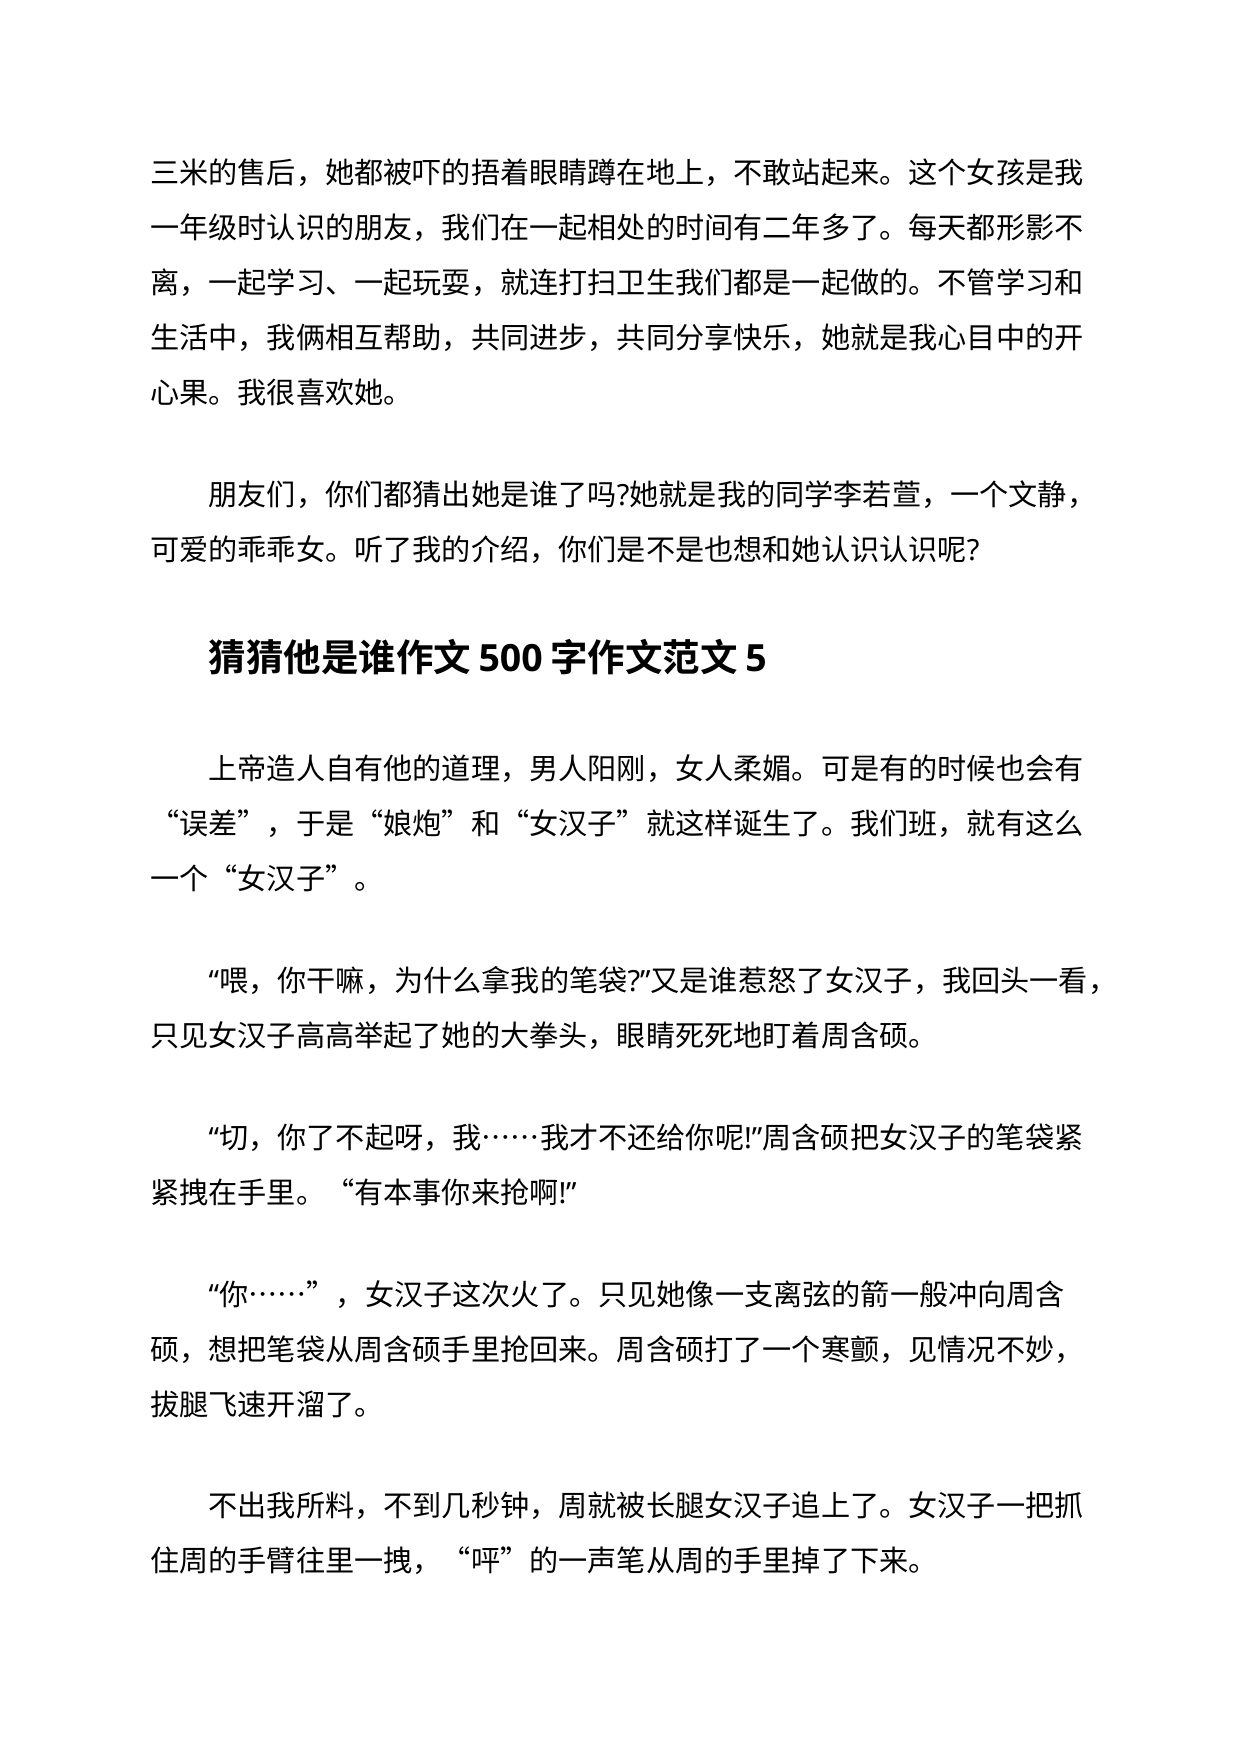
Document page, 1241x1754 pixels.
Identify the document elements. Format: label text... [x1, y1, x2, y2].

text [150, 150, 1090, 412]
text 猜猜他是谁作文500字作文范文5 [150, 628, 1090, 683]
text “喂，你干嘛，为什么拿我的笔袋?”又是谁惹怒了女汉子，我回头一看，只见女汉子高高举起了她的大拳头，眼睛死死地盯着周含硕。 [150, 957, 1090, 1055]
text “你……”，女汉子这次火了。只见她像一支离弦的箭一般冲向周含硕，想把笔袋从周含硕手里抢回来。周含硕打了一个寒颤，见情况不妙，拔腿飞速开溜了。 [150, 1271, 1090, 1423]
text 上帝造人自有他的道理，男人阳刚，女人柔媚。可是有的时候也会有“误差”，于是“娘炮”和“女汉子”就这样诞生了。我们班，就有这么一个“女汉子”。 [150, 746, 1090, 898]
text 朋友们，你们都猜出她是谁了吗?她就是我的同学李若萱，一个文静，可爱的乖乖女。听了我的介绍，你们是不是也想和她认识认识呢? [150, 471, 1090, 569]
text “切，你了不起呀，我……我才不还给你呢!”周含硕把女汉子的笔袋紧紧拽在手里。“有本事你来抢啊!” [150, 1114, 1090, 1212]
text 不出我所料，不到几秒钟，周就被长腿女汉子追上了。女汉子一把抓住周的手臂往里一拽，“呯”的一声笔从周的手里掉了下来。 [150, 1483, 1090, 1580]
